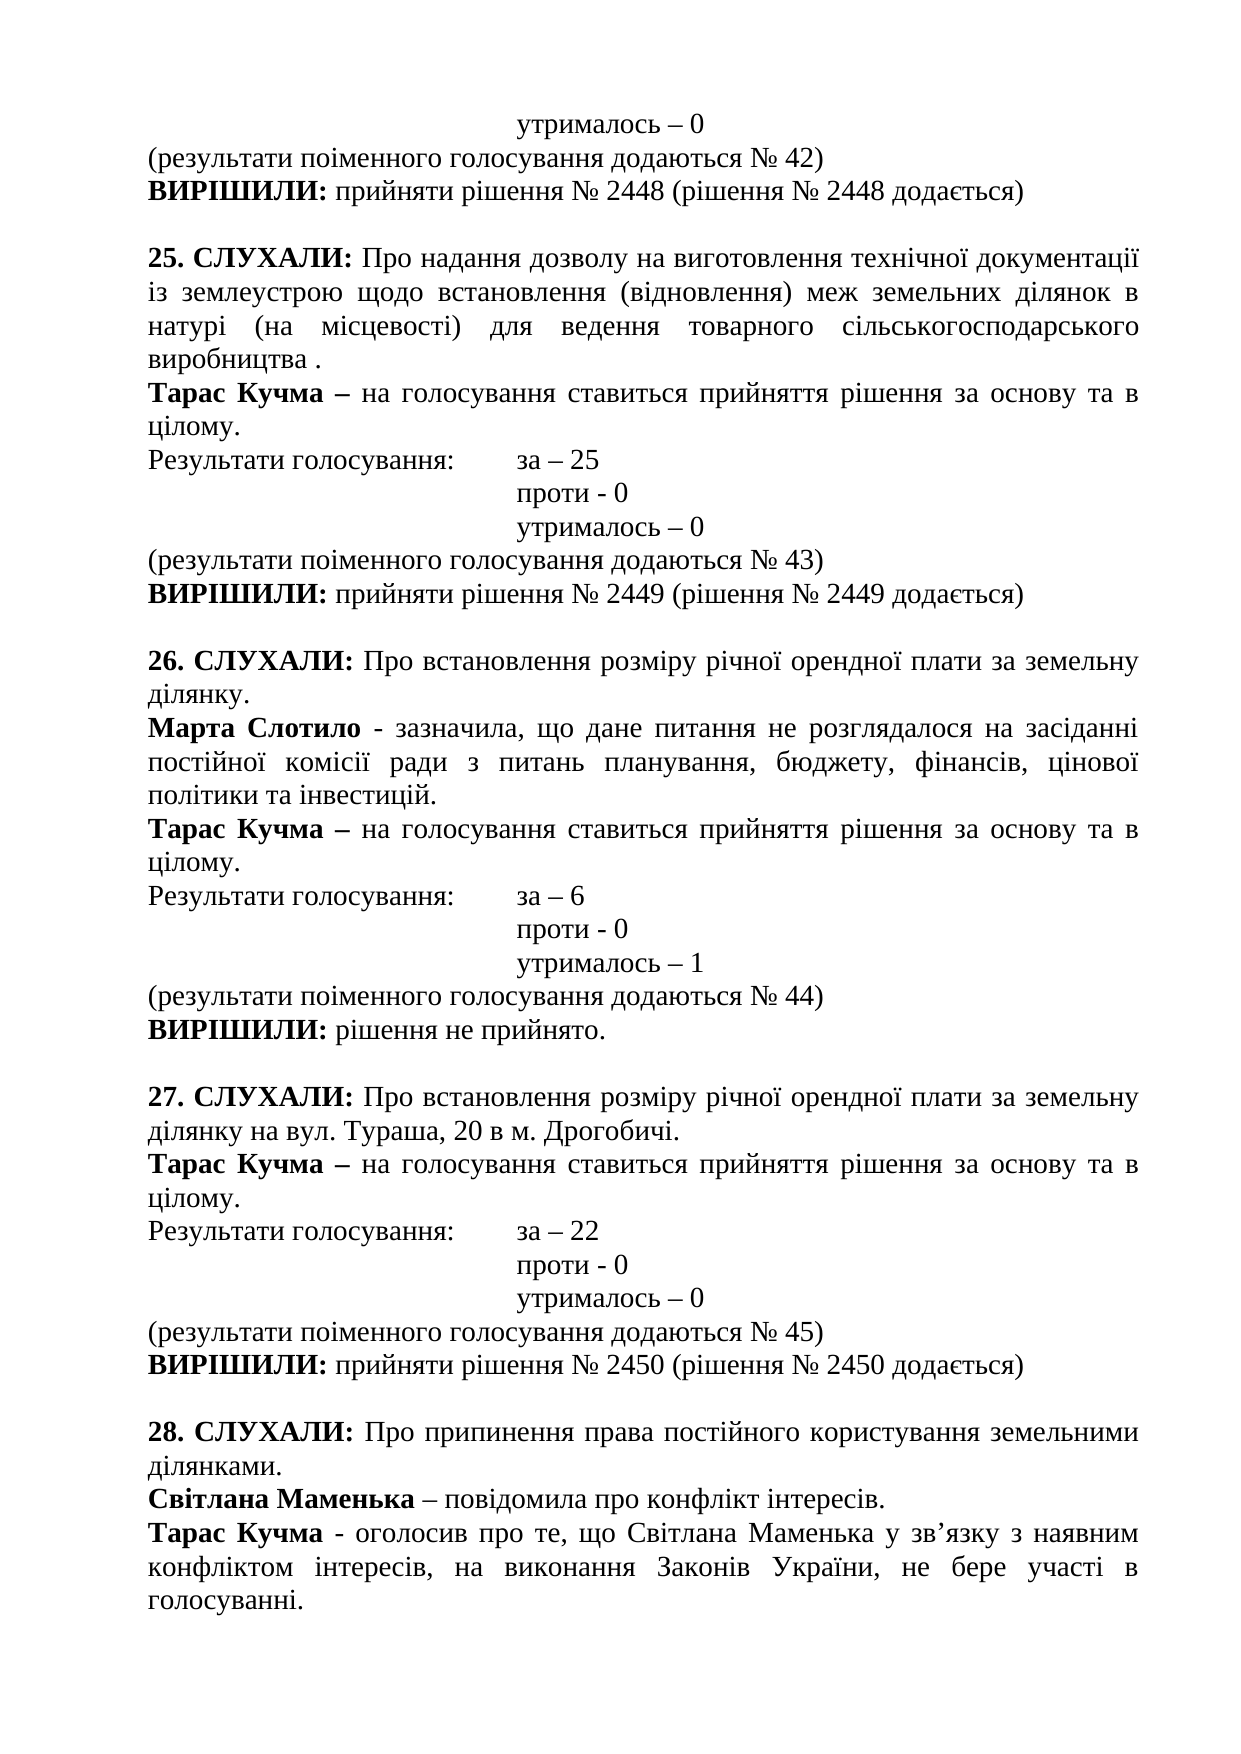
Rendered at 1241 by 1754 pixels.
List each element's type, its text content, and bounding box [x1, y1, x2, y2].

text утрималось – 0 [148, 1280, 1140, 1314]
text (результати поіменного голосування додаються № 45) [148, 1314, 1140, 1347]
text (результати поіменного голосування додаються № 43) [148, 542, 1140, 576]
text 28. СЛУХАЛИ: Про припинення права постійного користування земельними ділянками. [148, 1414, 1140, 1482]
text 27. СЛУХАЛИ: Про встановлення розміру річної орендної плати за земельну ділянку на вул. Тураша, 20 в м. Дрогобичі. [148, 1079, 1140, 1146]
text утрималось – 0 [148, 509, 1140, 542]
text ВИРІШИЛИ: прийняти рішення № 2450 (рішення № 2450 додається) [148, 1347, 1140, 1381]
text проти - 0 [148, 1247, 1140, 1280]
text Результати голосування: за – 25 [148, 442, 1140, 475]
text Тарас Кучма - оголосив про те, що Світлана Маменька у зв’язку з наявним конфліктом інтересів, на виконання Законів України, не бере участі в голосуванні. [148, 1515, 1140, 1616]
text (результати поіменного голосування додаються № 44) [148, 978, 1140, 1012]
text Результати голосування: за – 6 [148, 878, 1140, 911]
text 26. СЛУХАЛИ: Про встановлення розміру річної орендної плати за земельну ділянку. [148, 643, 1140, 710]
text ВИРІШИЛИ: рішення не прийнято. [148, 1012, 1140, 1046]
text Тарас Кучма – на голосування ставиться прийняття рішення за основу та в цілому. [148, 811, 1140, 878]
text проти - 0 [148, 475, 1140, 509]
text утрималось – 0 [148, 106, 1140, 140]
text проти - 0 [148, 911, 1140, 945]
text ВИРІШИЛИ: прийняти рішення № 2449 (рішення № 2449 додається) [148, 576, 1140, 609]
text Тарас Кучма – на голосування ставиться прийняття рішення за основу та в цілому. [148, 375, 1140, 442]
text Результати голосування: за – 22 [148, 1213, 1140, 1247]
text Марта Слотило - зазначила, що дане питання не розглядалося на засіданні постійної комісії ради з питань планування, бюджету, фінансів, цінової політики та інвестицій. [148, 710, 1140, 811]
text Світлана Маменька – повідомила про конфлікт інтересів. [148, 1482, 1140, 1515]
text ВИРІШИЛИ: прийняти рішення № 2448 (рішення № 2448 додається) [148, 173, 1140, 207]
text 25. СЛУХАЛИ: Про надання дозволу на виготовлення технічної документації із землеустрою щодо встановлення (відновлення) меж земельних ділянок в натурі (на місцевості) для ведення товарного сільськогосподарського виробництва . [148, 241, 1140, 375]
text (результати поіменного голосування додаються № 42) [148, 140, 1140, 173]
text Тарас Кучма – на голосування ставиться прийняття рішення за основу та в цілому. [148, 1146, 1140, 1213]
text утрималось – 1 [148, 945, 1140, 978]
